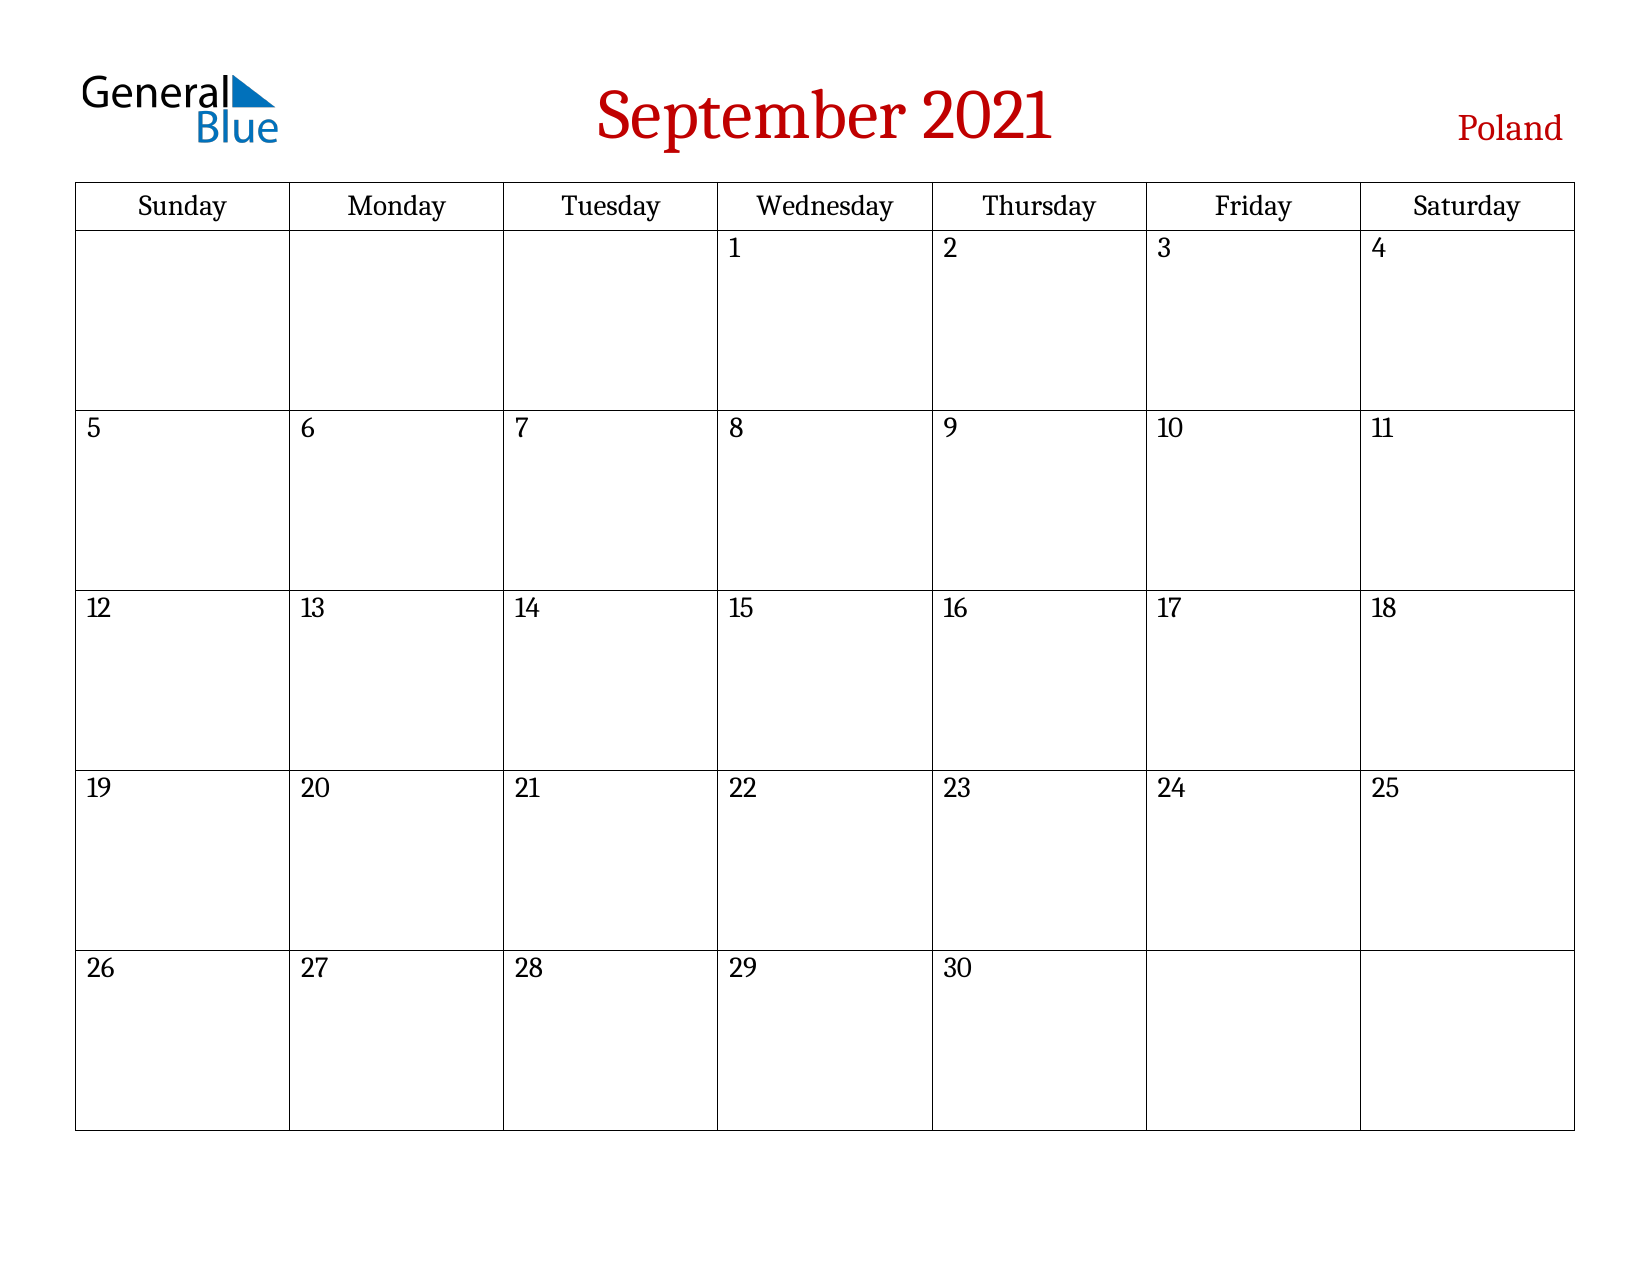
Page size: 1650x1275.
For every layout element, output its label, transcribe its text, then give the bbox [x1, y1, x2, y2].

picture [82, 75, 278, 143]
table_cell [1147, 805, 1360, 950]
table_cell [1147, 265, 1360, 410]
table_cell 12 [76, 591, 289, 625]
table_cell [76, 445, 289, 590]
table_cell [290, 805, 503, 950]
table_cell [1361, 625, 1574, 770]
table_cell 28 [504, 951, 717, 985]
table_cell [933, 985, 1146, 1130]
table_cell Monday [290, 183, 503, 230]
table_cell 13 [290, 591, 503, 625]
table_cell 23 [933, 771, 1146, 805]
table_cell [504, 805, 717, 950]
table_cell [718, 265, 932, 410]
table_cell 14 [504, 591, 717, 625]
table_cell 26 [76, 951, 289, 985]
table_cell [290, 231, 503, 264]
table_cell [504, 265, 717, 410]
table_cell 8 [718, 411, 932, 444]
table_cell [1147, 625, 1360, 770]
table_header Poland [1146, 75, 1574, 182]
table_cell [290, 625, 503, 770]
table_cell [933, 265, 1146, 410]
table_cell 18 [1361, 591, 1574, 625]
table_cell 16 [933, 591, 1146, 625]
table_cell Wednesday [718, 183, 932, 230]
table_cell [504, 625, 717, 770]
table_cell [718, 445, 932, 590]
table_cell 10 [1147, 411, 1360, 444]
table_cell 7 [504, 411, 717, 444]
table_cell Thursday [933, 183, 1146, 230]
table_cell [1147, 445, 1360, 590]
table_cell [76, 231, 289, 264]
table_cell [504, 231, 717, 264]
table_cell 24 [1147, 771, 1360, 805]
table_cell [76, 265, 289, 410]
table_cell 11 [1361, 411, 1574, 444]
table_cell Friday [1147, 183, 1360, 230]
table_cell [1361, 445, 1574, 590]
table_cell [933, 445, 1146, 590]
table_cell [290, 445, 503, 590]
table_cell 22 [718, 771, 932, 805]
table_cell [76, 805, 289, 950]
table_cell 5 [76, 411, 289, 444]
table_cell [290, 265, 503, 410]
table_cell [718, 625, 932, 770]
table_cell [933, 805, 1146, 950]
table_cell [933, 625, 1146, 770]
table_cell 15 [718, 591, 932, 625]
table_header [76, 75, 503, 182]
table_cell 3 [1147, 231, 1360, 264]
table_cell 4 [1361, 231, 1574, 264]
table_cell [290, 985, 503, 1130]
table_cell 17 [1147, 591, 1360, 625]
table_cell 27 [290, 951, 503, 985]
table_cell [1361, 265, 1574, 410]
table_cell Tuesday [504, 183, 717, 230]
table_cell [1147, 985, 1360, 1130]
table_cell 20 [290, 771, 503, 805]
table_cell [504, 445, 717, 590]
table_cell [718, 805, 932, 950]
table_cell 19 [76, 771, 289, 805]
table_cell 6 [290, 411, 503, 444]
table_cell 1 [718, 231, 932, 264]
table_cell 29 [718, 951, 932, 985]
table_cell [718, 985, 932, 1130]
table_cell [1361, 951, 1574, 985]
table_cell 2 [933, 231, 1146, 264]
table_cell [1361, 985, 1574, 1130]
table_cell [1147, 951, 1360, 985]
table_cell 21 [504, 771, 717, 805]
table_header September 2021 [504, 75, 1146, 182]
table_cell 30 [933, 951, 1146, 985]
table_cell Saturday [1361, 183, 1574, 230]
table_cell Sunday [76, 183, 289, 230]
table_cell [76, 985, 289, 1130]
table_cell 25 [1361, 771, 1574, 805]
table_cell [504, 985, 717, 1130]
table_cell [1361, 805, 1574, 950]
table_cell [76, 625, 289, 770]
table_cell 9 [933, 411, 1146, 444]
